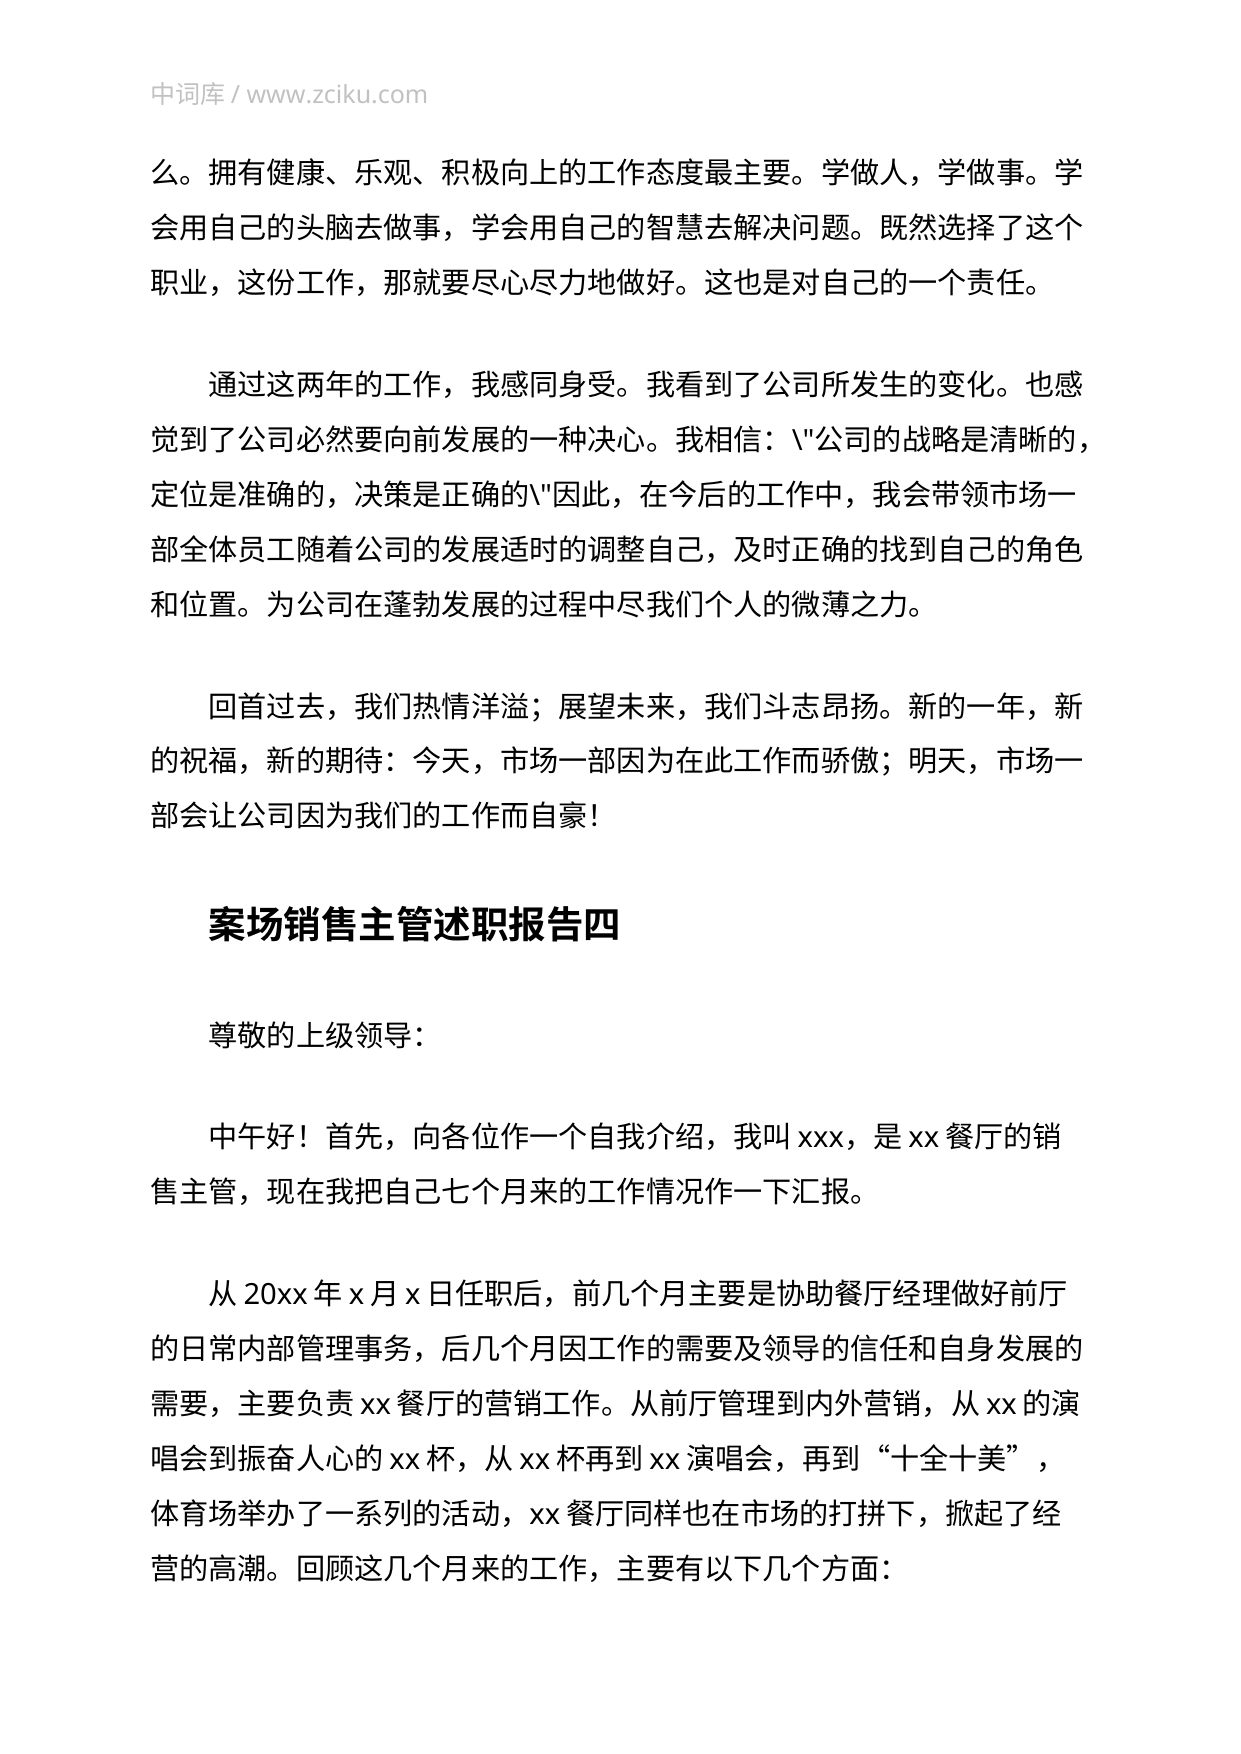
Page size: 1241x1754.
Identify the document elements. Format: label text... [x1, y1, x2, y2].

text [150, 150, 1090, 302]
text 从20xx年x月x日任职后，前几个月主要是协助餐厅经理做好前厅的日常内部管理事务，后几个月因工作的需要及领导的信任和自身发展的需要，主要负责xx餐厅的营销工作。从前厅管理到内外营销，从xx的演唱会到振奋人心的xx杯，从xx杯再到xx演唱会，再到“十全十美”，体育场举办了一系列的活动，xx餐厅同样也在市场的打拼下，掀起了经营的高潮。回顾这几个月来的工作，主要有以下几个方面： [150, 1271, 1090, 1588]
text 回首过去，我们热情洋溢；展望未来，我们斗志昂扬。新的一年，新的祝福，新的期待：今天，市场一部因为在此工作而骄傲；明天，市场一部会让公司因为我们的工作而自豪！ [150, 683, 1090, 835]
text 通过这两年的工作，我感同身受。我看到了公司所发生的变化。也感觉到了公司必然要向前发展的一种决心。我相信：\"公司的战略是清晰的，定位是准确的，决策是正确的\"因此，在今后的工作中，我会带领市场一部全体员工随着公司的发展适时的调整自己，及时正确的找到自己的角色和位置。为公司在蓬勃发展的过程中尽我们个人的微薄之力。 [150, 362, 1090, 624]
text 中午好！首先，向各位作一个自我介绍，我叫xxx，是xx餐厅的销售主管，现在我把自己七个月来的工作情况作一下汇报。 [150, 1114, 1090, 1211]
text 尊敬的上级领导： [150, 1012, 1090, 1054]
text 案场销售主管述职报告四 [150, 895, 1090, 949]
